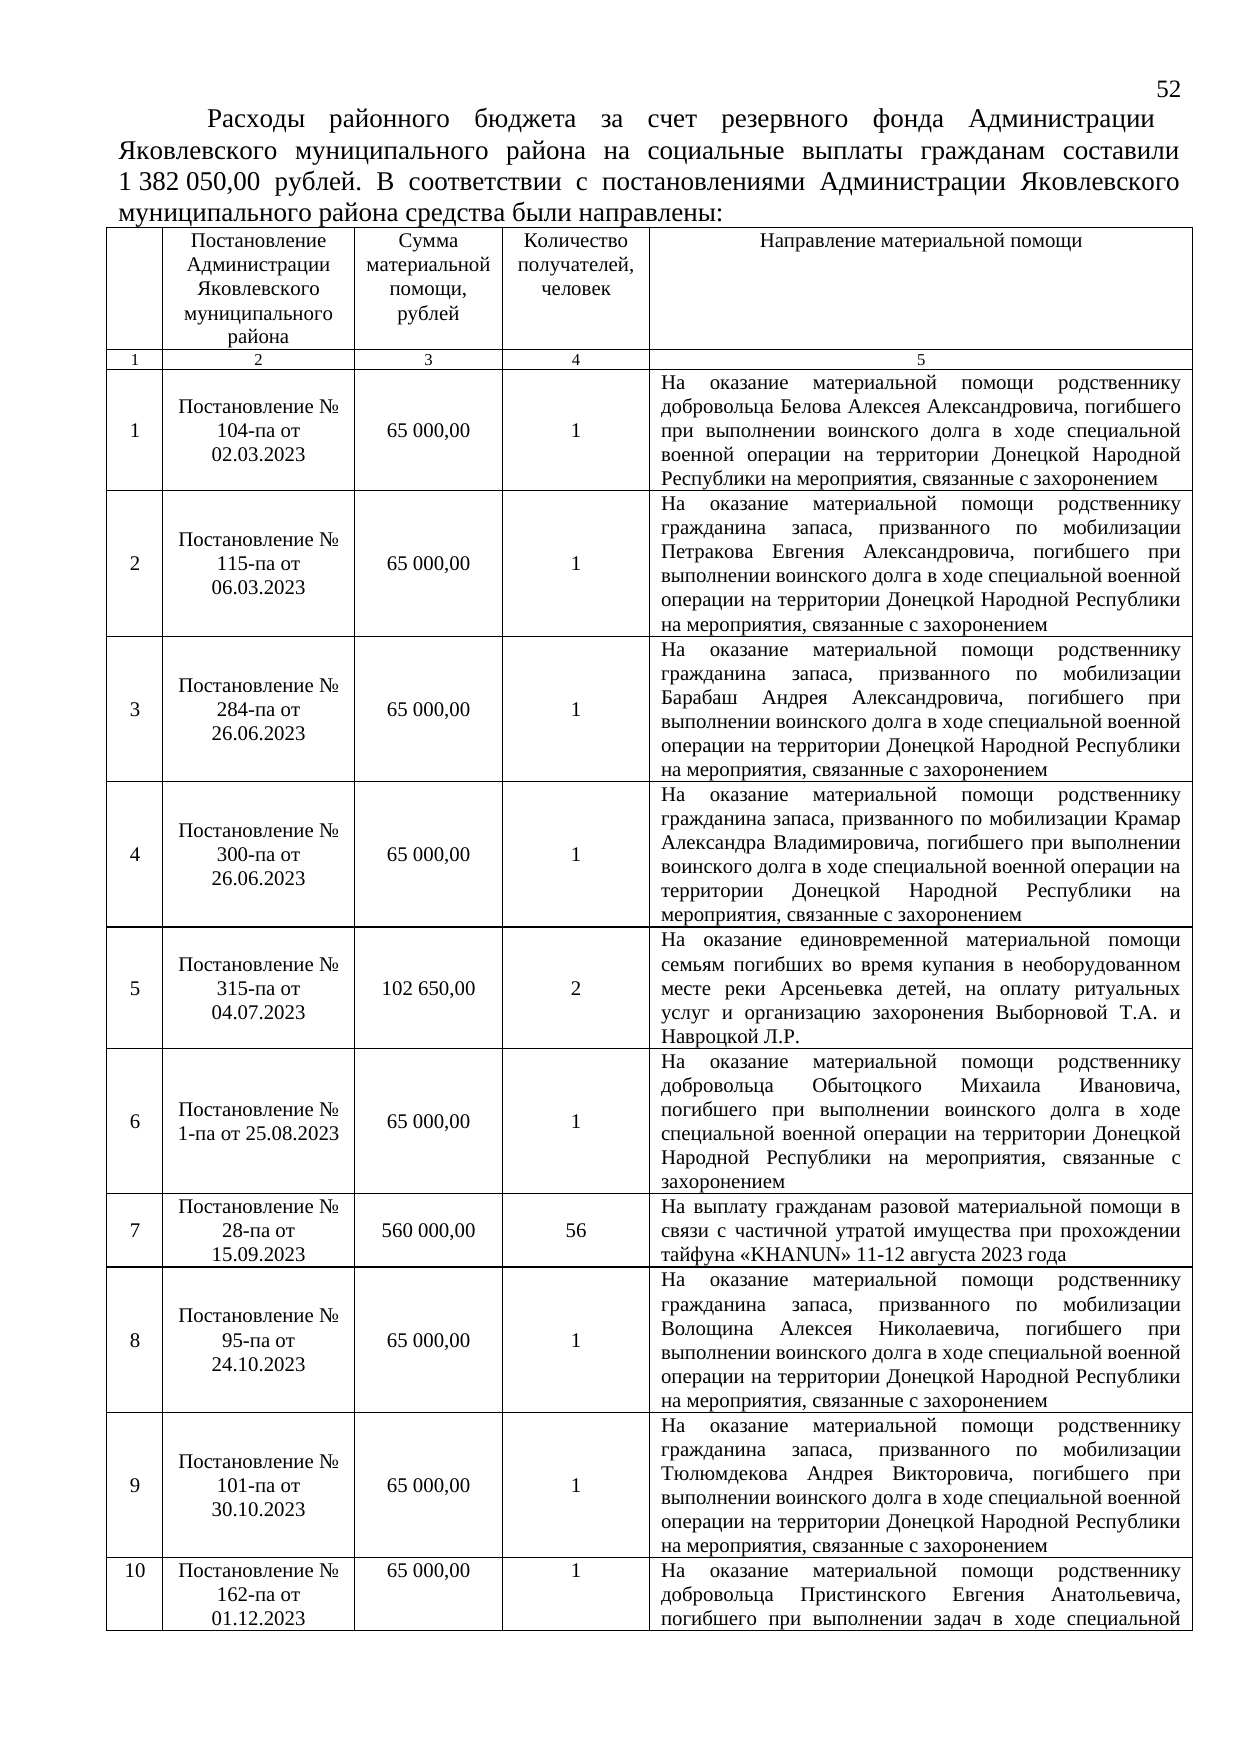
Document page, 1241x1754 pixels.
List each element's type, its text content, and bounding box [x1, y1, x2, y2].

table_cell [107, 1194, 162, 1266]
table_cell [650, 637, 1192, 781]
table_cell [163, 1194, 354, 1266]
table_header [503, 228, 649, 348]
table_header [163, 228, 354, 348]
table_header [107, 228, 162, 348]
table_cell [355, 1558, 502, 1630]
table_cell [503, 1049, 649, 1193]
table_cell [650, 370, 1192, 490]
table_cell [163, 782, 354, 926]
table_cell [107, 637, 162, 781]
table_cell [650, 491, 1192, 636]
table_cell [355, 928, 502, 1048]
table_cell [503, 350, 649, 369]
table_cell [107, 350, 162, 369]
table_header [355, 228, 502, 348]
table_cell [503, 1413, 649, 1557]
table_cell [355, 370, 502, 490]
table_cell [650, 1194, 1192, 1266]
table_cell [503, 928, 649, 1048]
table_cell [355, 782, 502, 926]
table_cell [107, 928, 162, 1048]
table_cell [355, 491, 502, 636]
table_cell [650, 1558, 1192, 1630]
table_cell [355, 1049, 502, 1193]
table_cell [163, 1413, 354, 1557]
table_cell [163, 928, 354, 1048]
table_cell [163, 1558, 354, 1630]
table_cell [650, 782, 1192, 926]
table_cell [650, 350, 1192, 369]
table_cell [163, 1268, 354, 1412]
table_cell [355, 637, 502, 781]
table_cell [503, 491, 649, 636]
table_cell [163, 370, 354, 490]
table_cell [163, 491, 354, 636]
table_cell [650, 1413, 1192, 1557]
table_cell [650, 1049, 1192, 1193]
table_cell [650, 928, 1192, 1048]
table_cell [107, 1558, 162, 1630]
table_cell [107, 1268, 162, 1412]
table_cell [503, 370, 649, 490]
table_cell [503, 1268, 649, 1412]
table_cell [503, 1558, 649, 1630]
text Расходы районного бюджета за счет резервного фонда Администрации Яковлевского муниципального района на социальные выплаты гражданам составили 1 382 050,00 рублей. В соответствии с постановлениями Администрации Яковлевского муниципального района средства были направлены: [118, 103, 1181, 227]
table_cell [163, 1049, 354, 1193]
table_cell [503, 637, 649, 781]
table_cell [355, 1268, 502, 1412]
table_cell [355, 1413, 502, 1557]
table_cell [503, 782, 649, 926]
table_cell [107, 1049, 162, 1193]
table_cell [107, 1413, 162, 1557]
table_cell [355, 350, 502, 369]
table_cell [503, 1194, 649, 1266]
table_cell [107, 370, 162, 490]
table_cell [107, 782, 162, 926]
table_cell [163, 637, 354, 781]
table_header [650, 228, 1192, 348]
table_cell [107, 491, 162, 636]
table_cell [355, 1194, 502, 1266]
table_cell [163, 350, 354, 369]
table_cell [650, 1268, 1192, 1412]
